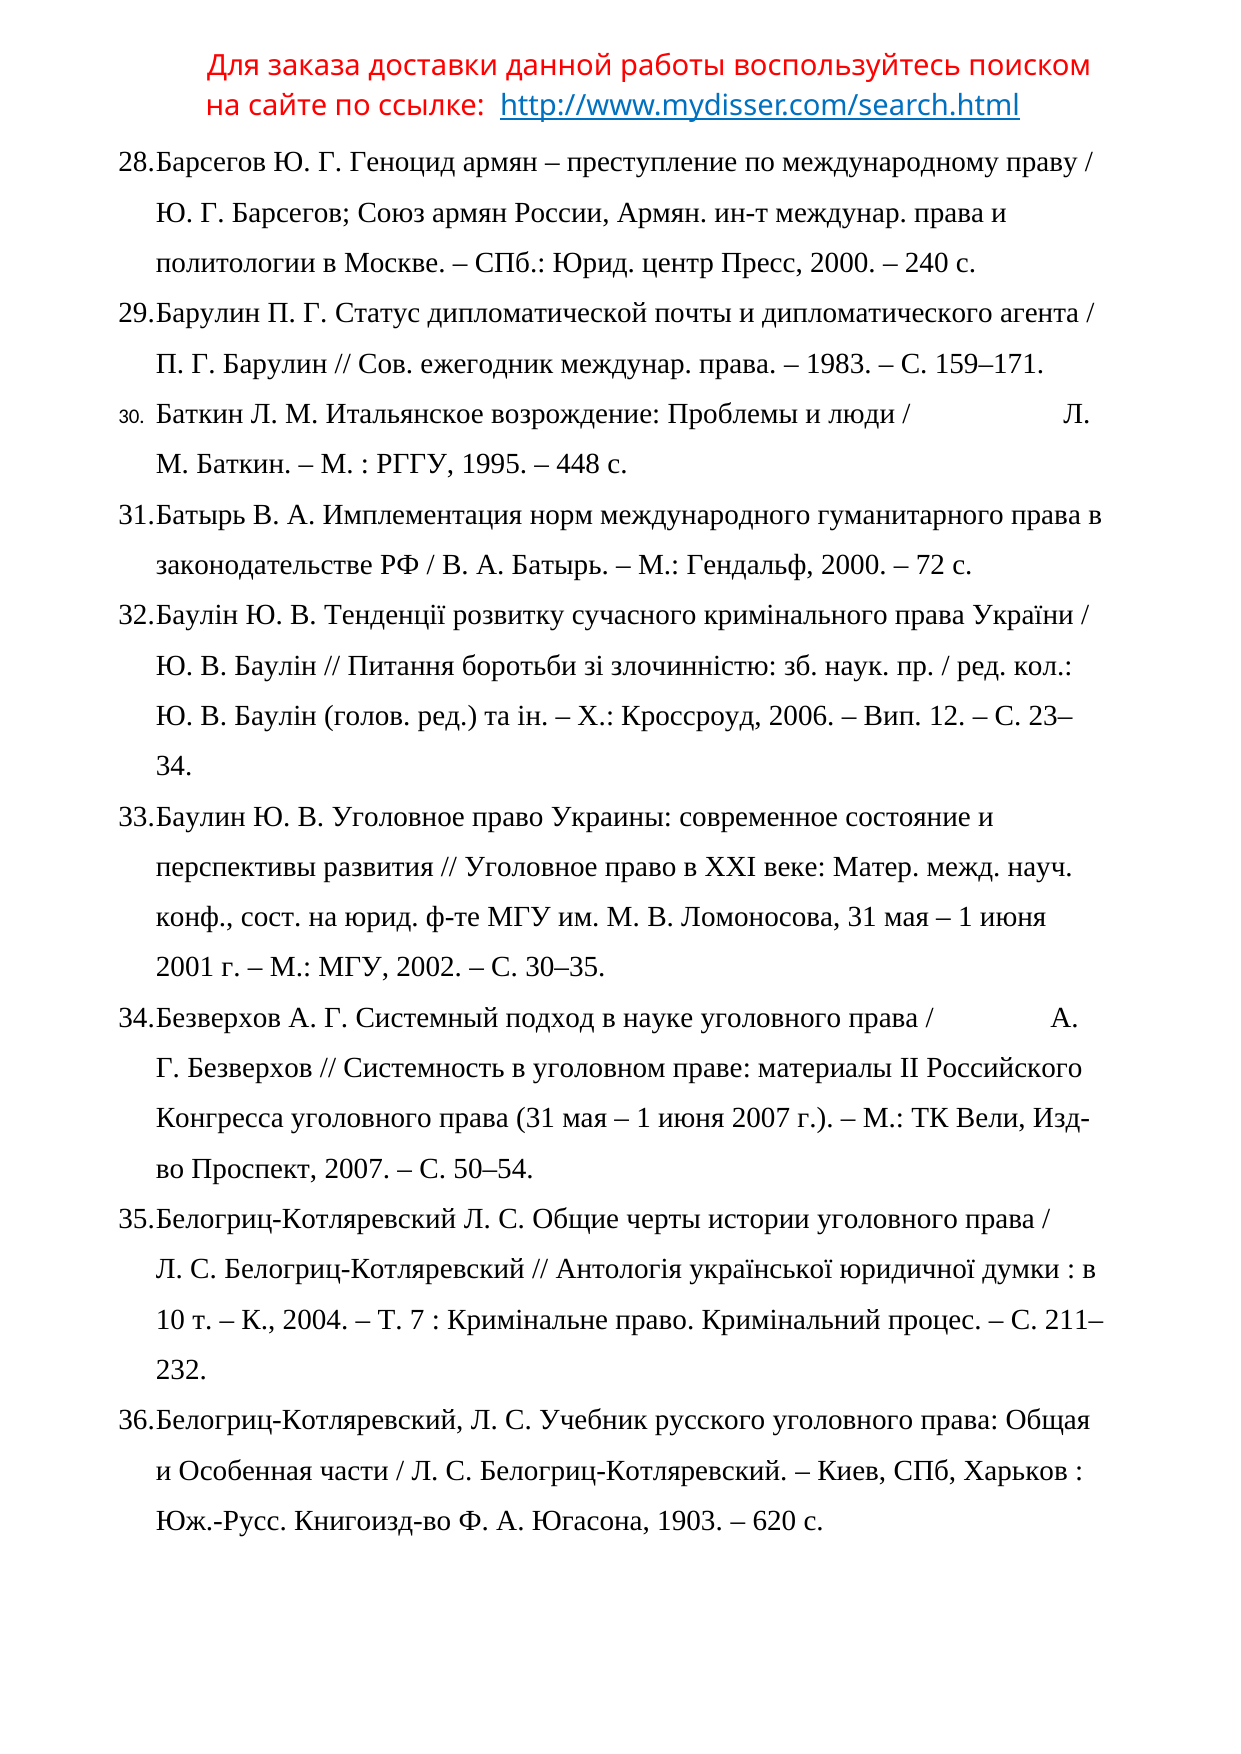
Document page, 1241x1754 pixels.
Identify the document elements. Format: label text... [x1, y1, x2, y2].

list Белогриц-Котляревский Л. С. Общие черты истории уголовного права / Л. С. Белогриц-Котляревский // Антологія української юридичної думки : в 10 т. – К., 2004. – Т. 7 : Кримінальне право. Кримінальний процес. – С. 211–232. [118, 1201, 1107, 1386]
list Барулин П. Г. Статус дипломатической почты и дипломатического агента / П. Г. Барулин // Сов. ежегодник междунар. права. – 1983. – С. 159–171. [118, 296, 1107, 379]
list Белогриц-Котляревский, Л. С. Учебник русского уголовного права: Общая и Особенная части / Л. С. Белогриц-Котляревский. – Киев, СПб, Харьков : Юж.-Русс. Книгоизд-во Ф. А. Югасона, 1903. – 620 с. [118, 1402, 1107, 1537]
list Баткин Л. М. Итальянское возрождение: Проблемы и люди / Л. М. Баткин. – М. : РГГУ, 1995. – 448 с. [118, 396, 1107, 480]
list Батырь В. А. Имплементация норм международного гуманитарного права в законодательстве РФ / В. А. Батырь. – М.: Гендальф, 2000. – 72 с. [118, 497, 1107, 581]
list Баулін Ю. В. Тенденції розвитку сучасного кримінального права України / Ю. В. Баулін // Питання боротьби зі злочинністю: зб. наук. пр. / ред. кол.: Ю. В. Баулін (голов. ред.) та ін. – Х.: Кроссроуд, 2006. – Вип. 12. – С. 23–34. [118, 597, 1107, 782]
list Барсегов Ю. Г. Геноцид армян – преступление по международному праву / Ю. Г. Барсегов; Союз армян России, Армян. ин-т междунар. права и политологии в Москве. – СПб.: Юрид. центр Пресс, 2000. – 240 с. [118, 144, 1107, 279]
list Безверхов А. Г. Системный подход в науке уголовного права / А. Г. Безверхов // Системность в уголовном праве: материалы II Российского Конгресса уголовного права (31 мая – 1 июня 2007 г.). – М.: ТК Вели, Изд-во Проспект, 2007. – С. 50–54. [118, 1000, 1107, 1184]
list Баулин Ю. В. Уголовное право Украины: современное состояние и перспективы развития // Уголовное право в ХХІ веке: Матер. межд. науч. конф., сост. на юрид. ф-те МГУ им. М. В. Ломоносова, 31 мая – 1 июня 2001 г. – М.: МГУ, 2002. – С. 30–35. [118, 799, 1107, 983]
